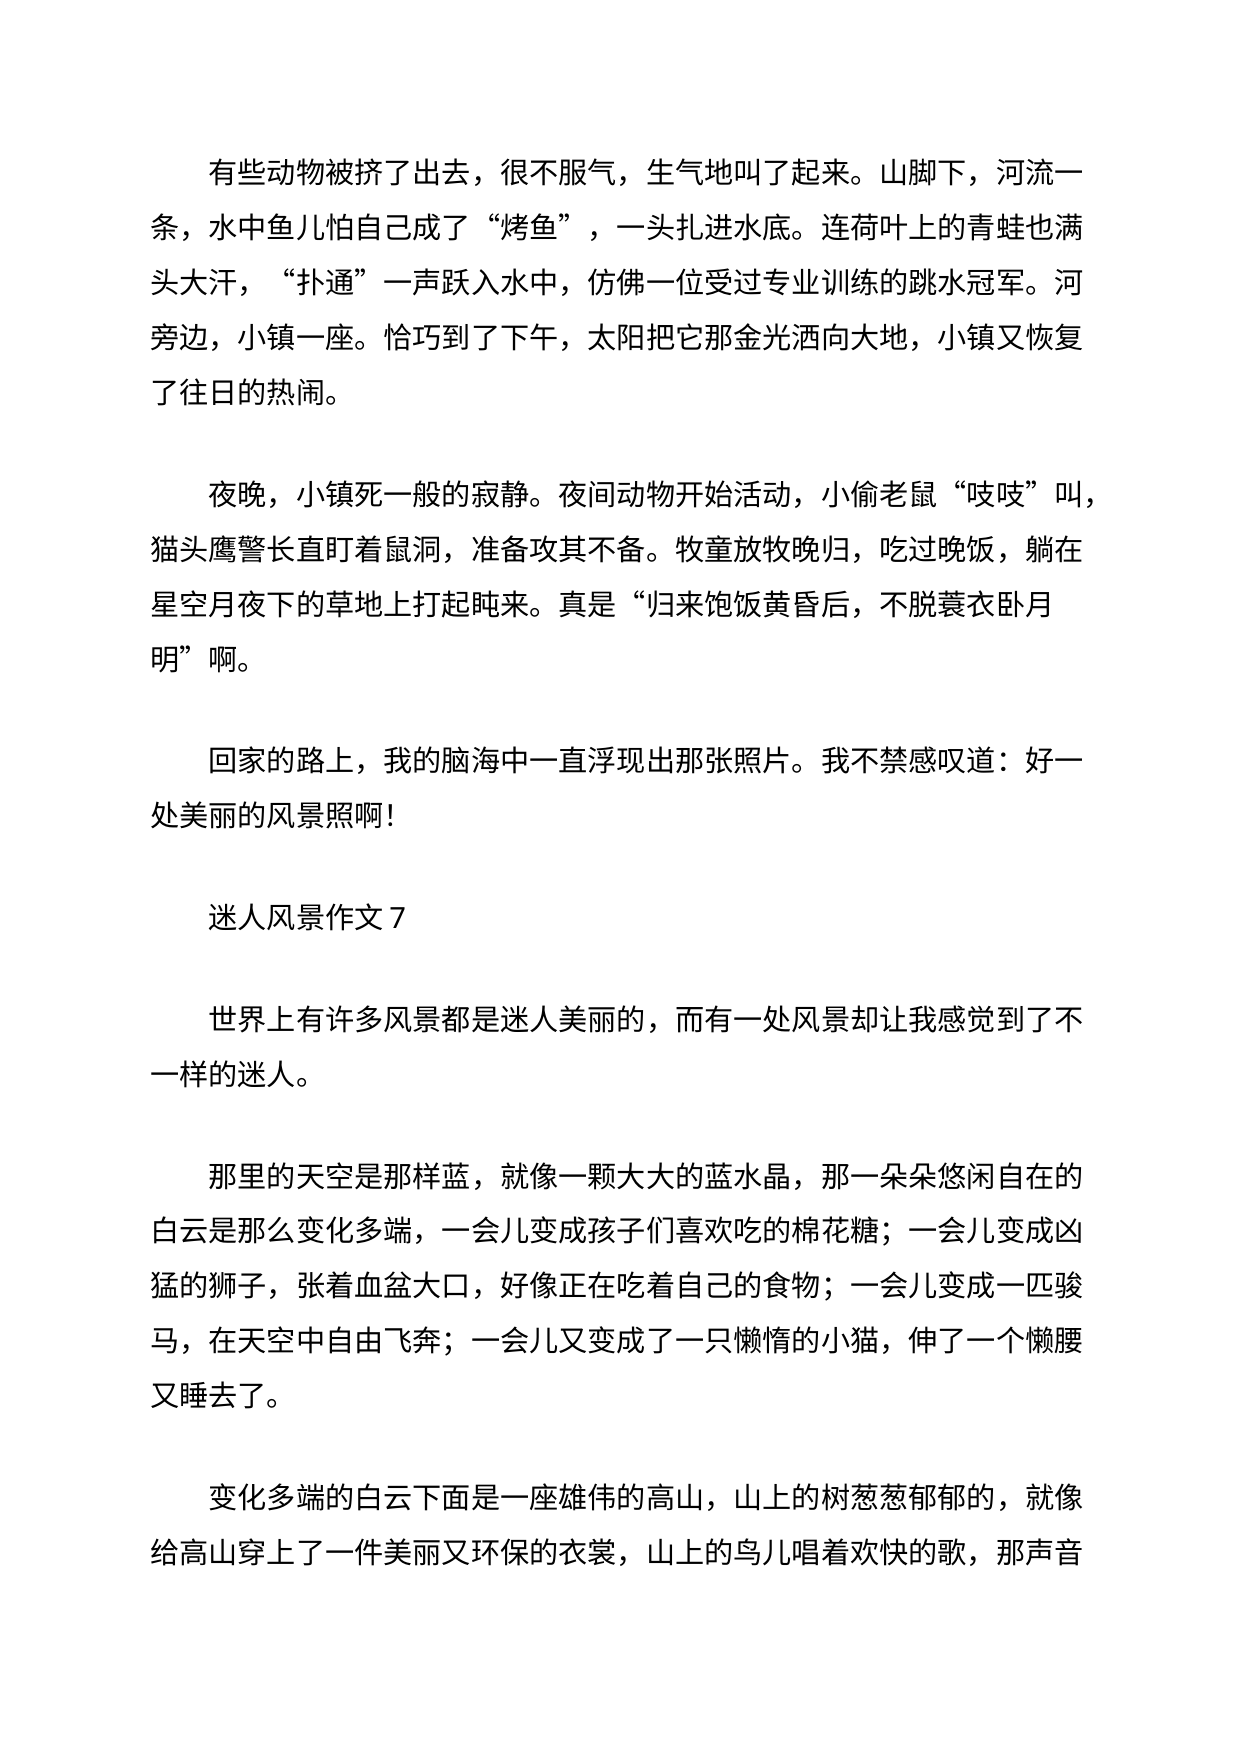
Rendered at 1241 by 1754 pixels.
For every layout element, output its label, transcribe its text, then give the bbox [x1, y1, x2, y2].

text 那里的天空是那样蓝，就像一颗大大的蓝水晶，那一朵朵悠闲自在的白云是那么变化多端，一会儿变成孩子们喜欢吃的棉花糖；一会儿变成凶猛的狮子，张着血盆大口，好像正在吃着自己的食物；一会儿变成一匹骏马，在天空中自由飞奔；一会儿又变成了一只懒惰的小猫，伸了一个懒腰又睡去了。 [150, 1153, 1090, 1415]
text 有些动物被挤了出去，很不服气，生气地叫了起来。山脚下，河流一条，水中鱼儿怕自己成了“烤鱼”，一头扎进水底。连荷叶上的青蛙也满头大汗，“扑通”一声跃入水中，仿佛一位受过专业训练的跳水冠军。河旁边，小镇一座。恰巧到了下午，太阳把它那金光洒向大地，小镇又恢复了往日的热闹。 [150, 150, 1090, 412]
text 迷人风景作文7 [150, 894, 1090, 937]
text 回家的路上，我的脑海中一直浮现出那张照片。我不禁感叹道：好一处美丽的风景照啊！ [150, 738, 1090, 835]
text 世界上有许多风景都是迷人美丽的，而有一处风景却让我感觉到了不一样的迷人。 [150, 996, 1090, 1094]
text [150, 1474, 1090, 1572]
text 夜晚，小镇死一般的寂静。夜间动物开始活动，小偷老鼠“吱吱”叫，猫头鹰警长直盯着鼠洞，准备攻其不备。牧童放牧晚归，吃过晚饭，躺在星空月夜下的草地上打起盹来。真是“归来饱饭黄昏后，不脱蓑衣卧月明”啊。 [150, 471, 1090, 678]
